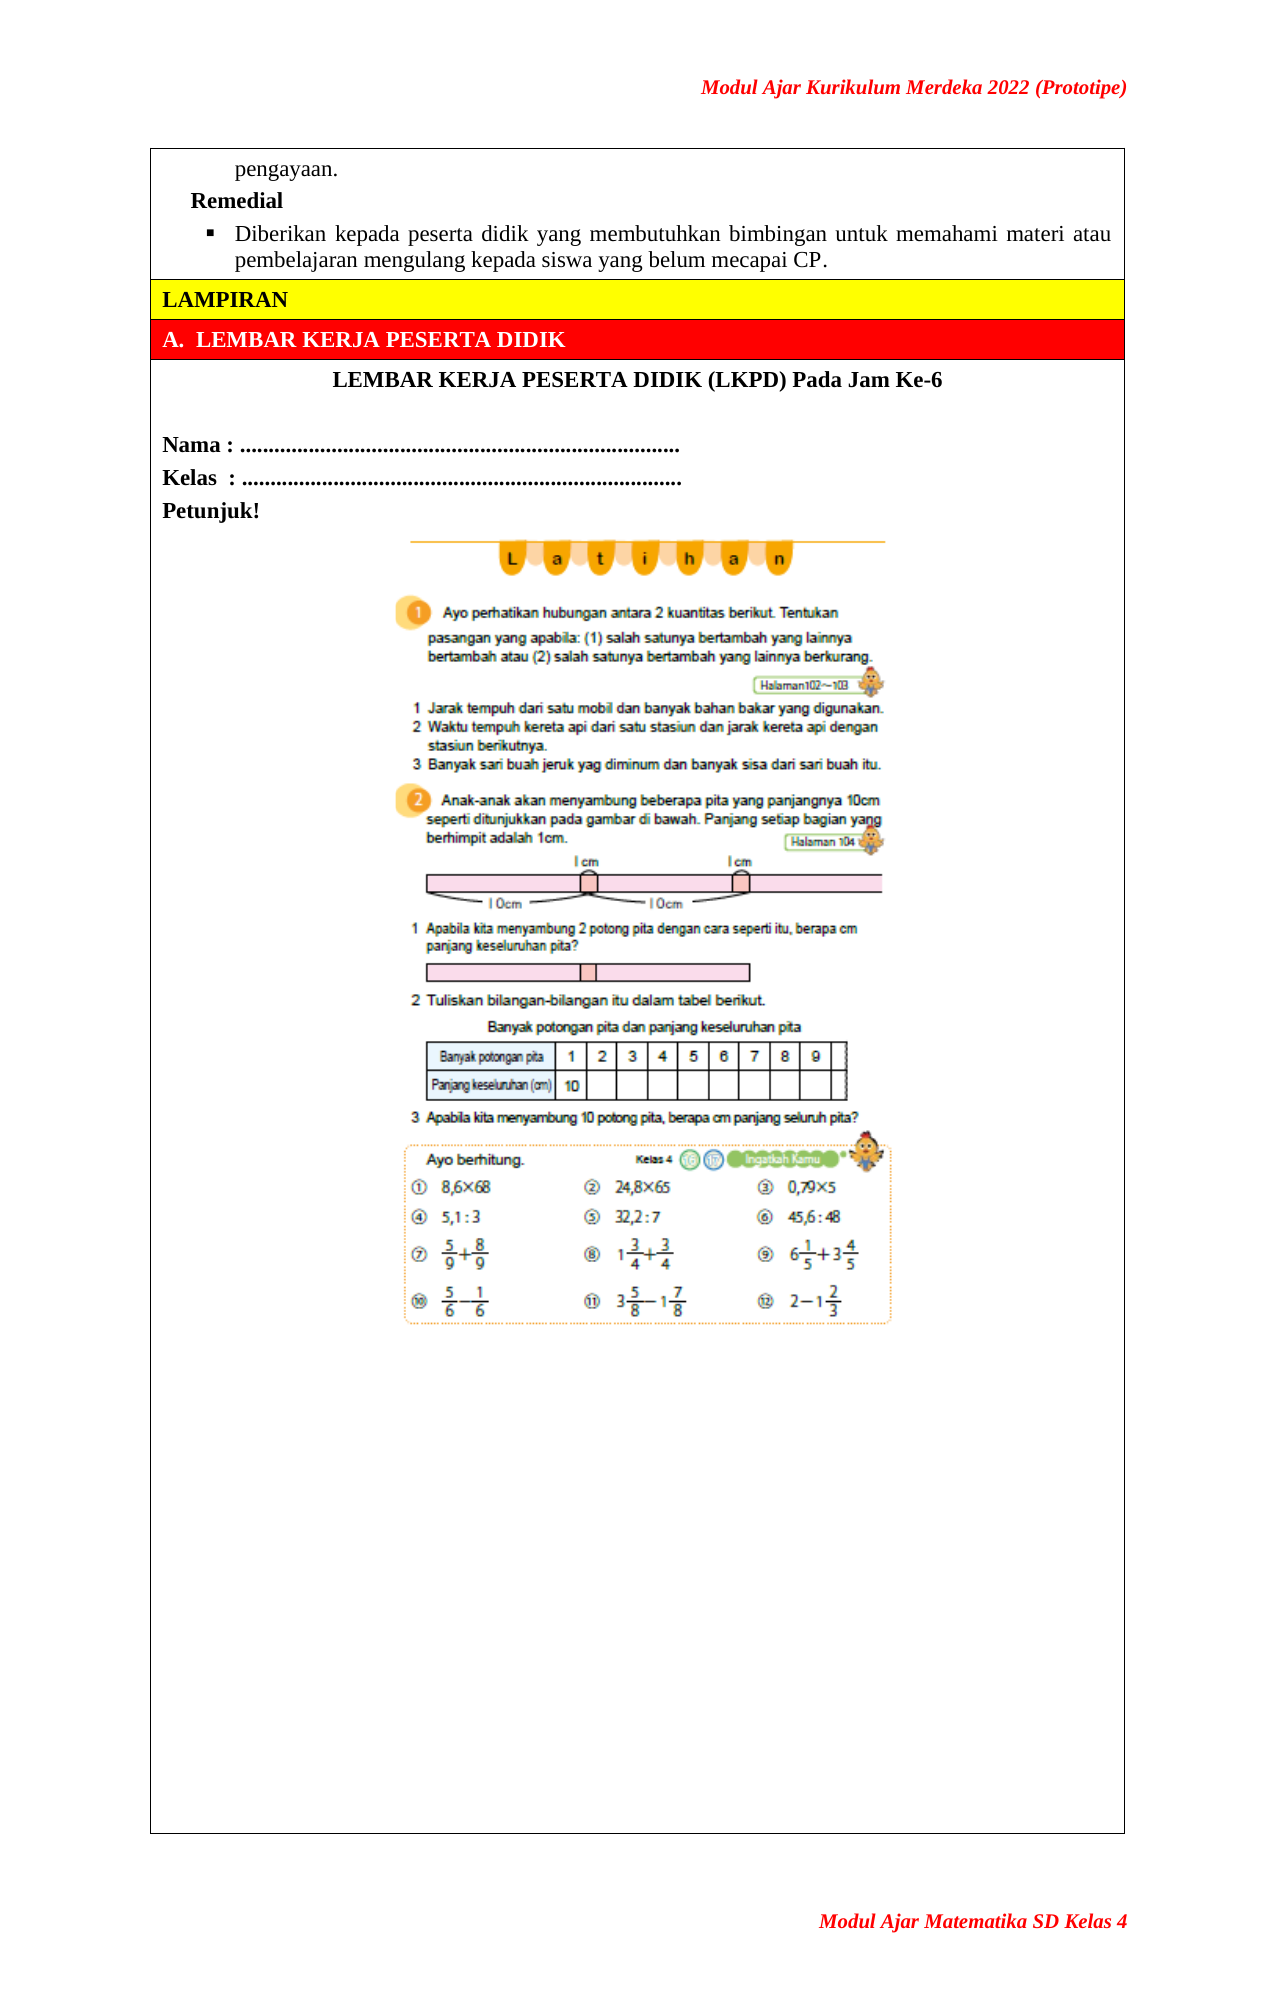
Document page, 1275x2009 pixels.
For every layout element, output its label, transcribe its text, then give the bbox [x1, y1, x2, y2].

table_cell A. LEMBAR KERJA PESERTA DIDIK [151, 320, 1124, 359]
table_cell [151, 149, 1124, 279]
table_cell LAMPIRAN [151, 280, 1124, 319]
picture [395, 529, 909, 1337]
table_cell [151, 360, 1124, 1832]
